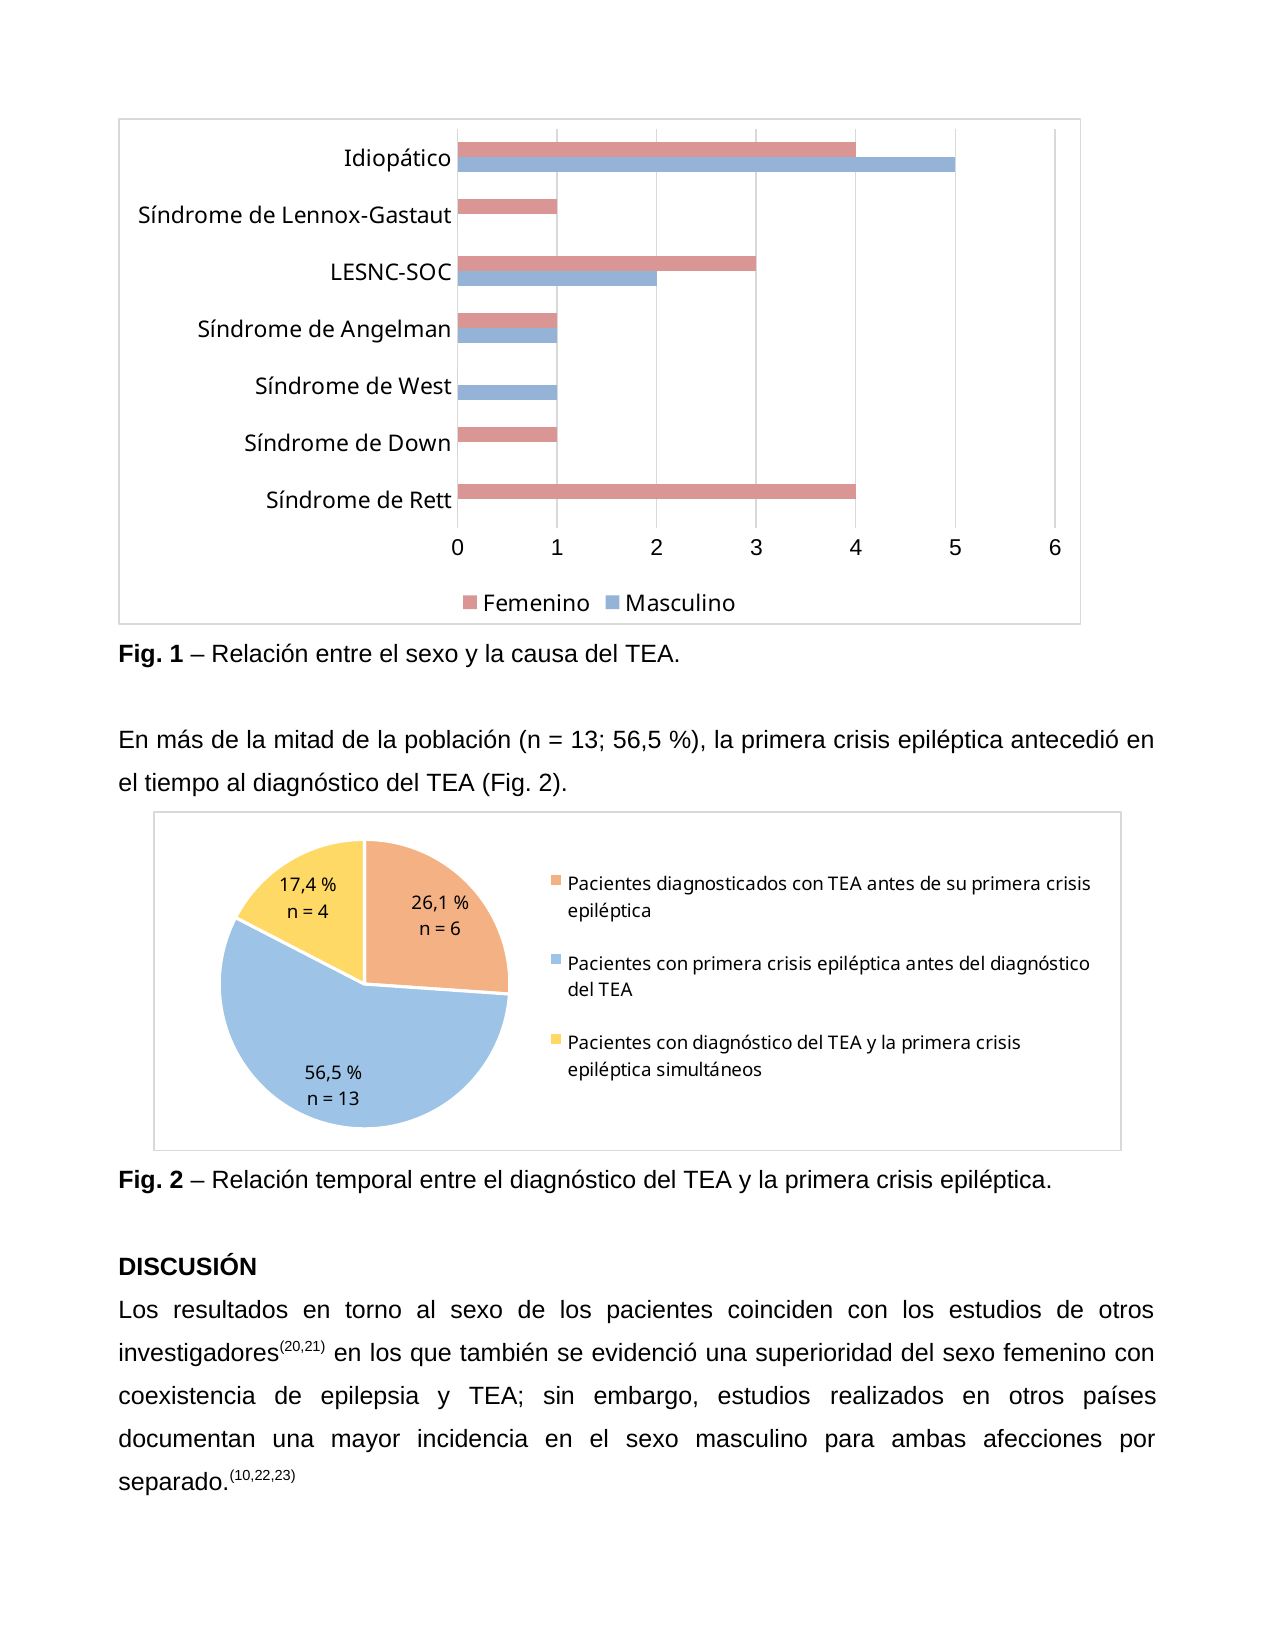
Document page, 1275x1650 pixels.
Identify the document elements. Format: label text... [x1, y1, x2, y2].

text Fig. 2 – Relación temporal entre el diagnóstico del TEA y la primera crisis epiléptica. [118, 1165, 1157, 1194]
text Los resultados en torno al sexo de los pacientes coinciden con los estudios de otros investigadores(20,21) en los que también se evidenció una superioridad del sexo femenino con coexistencia de epilepsia y TEA; sin embargo, estudios realizados en otros países documentan una mayor incidencia en el sexo masculino para ambas afecciones por separado.(10,22,23) [118, 1294, 1157, 1496]
text DISCUSIÓN [118, 1251, 1157, 1280]
text En más de la mitad de la población (n = 13; 56,5 %), la primera crisis epiléptica antecedió en el tiempo al diagnóstico del TEA (Fig. 2). [118, 725, 1157, 797]
text Fig. 1 – Relación entre el sexo y la causa del TEA. [118, 639, 1157, 667]
